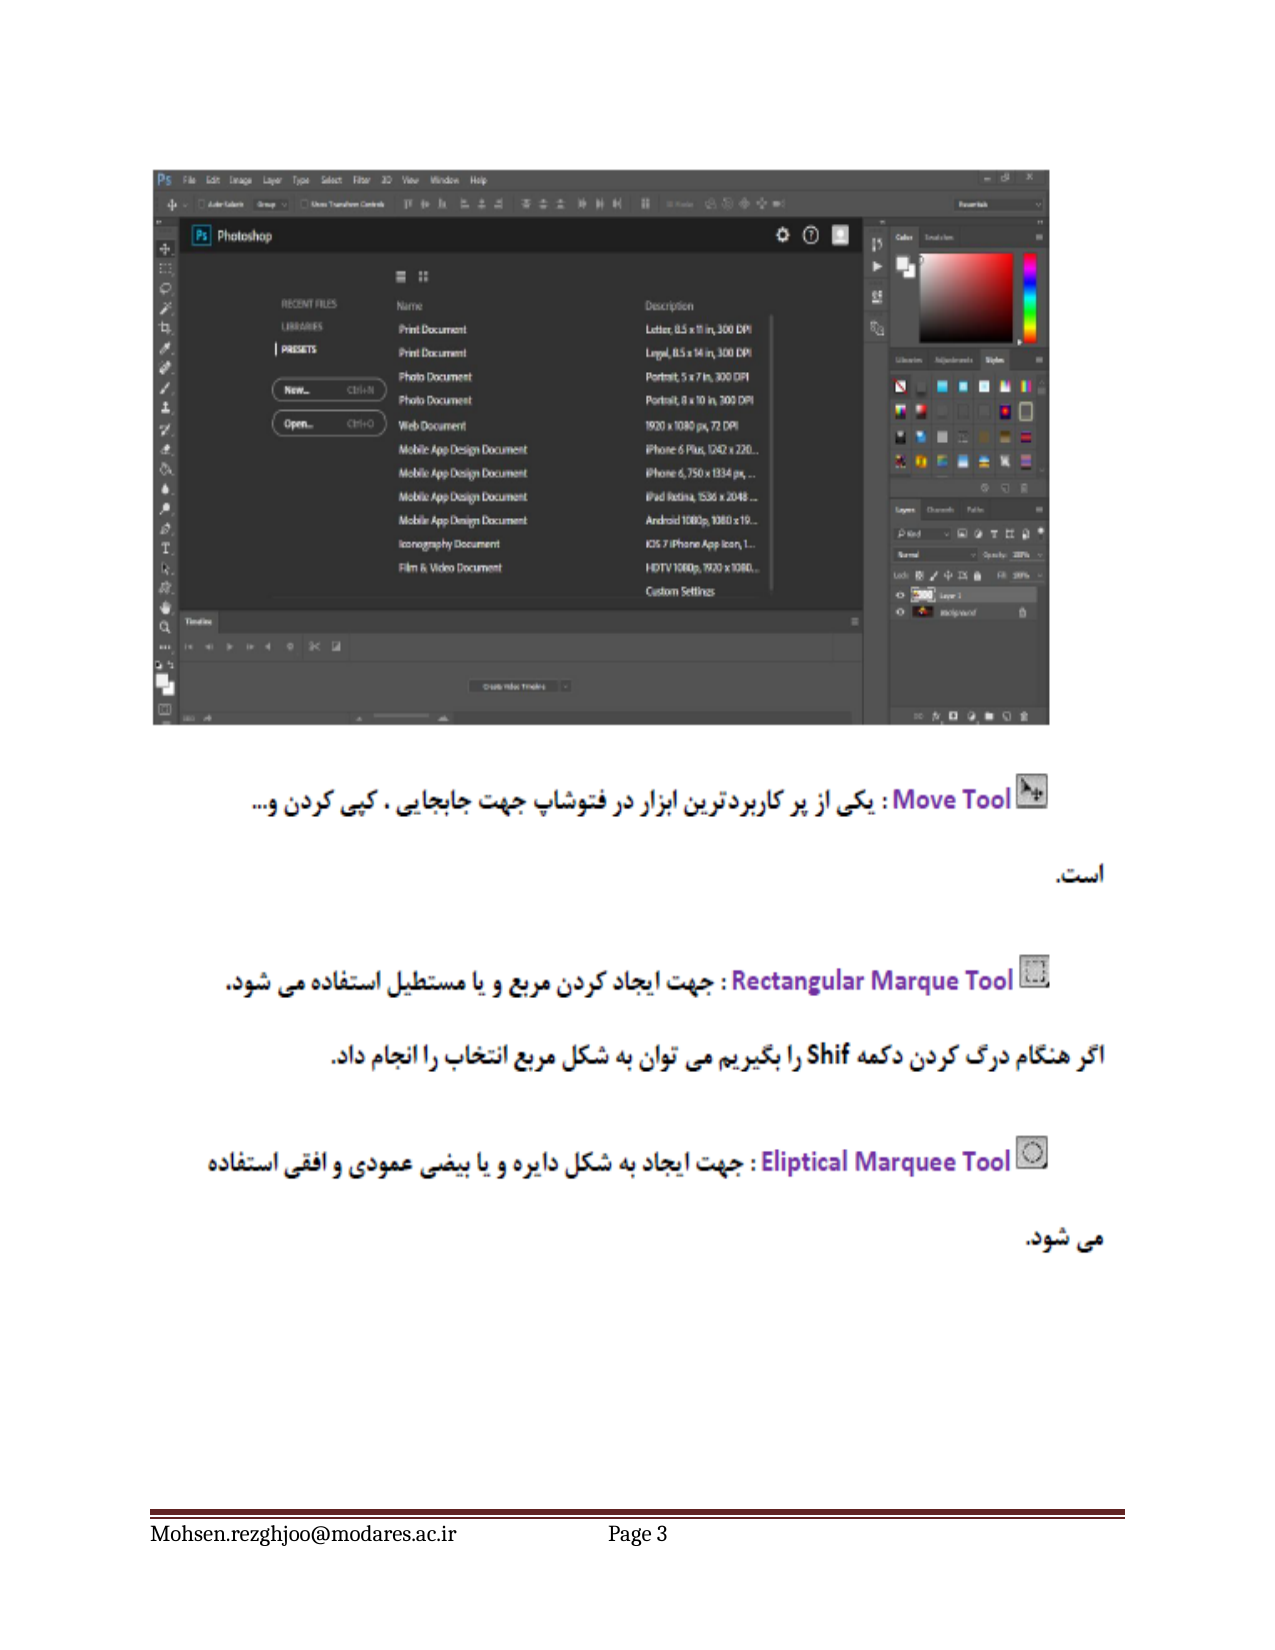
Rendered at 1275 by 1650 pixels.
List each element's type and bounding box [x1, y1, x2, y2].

picture [140, 150, 1125, 1257]
